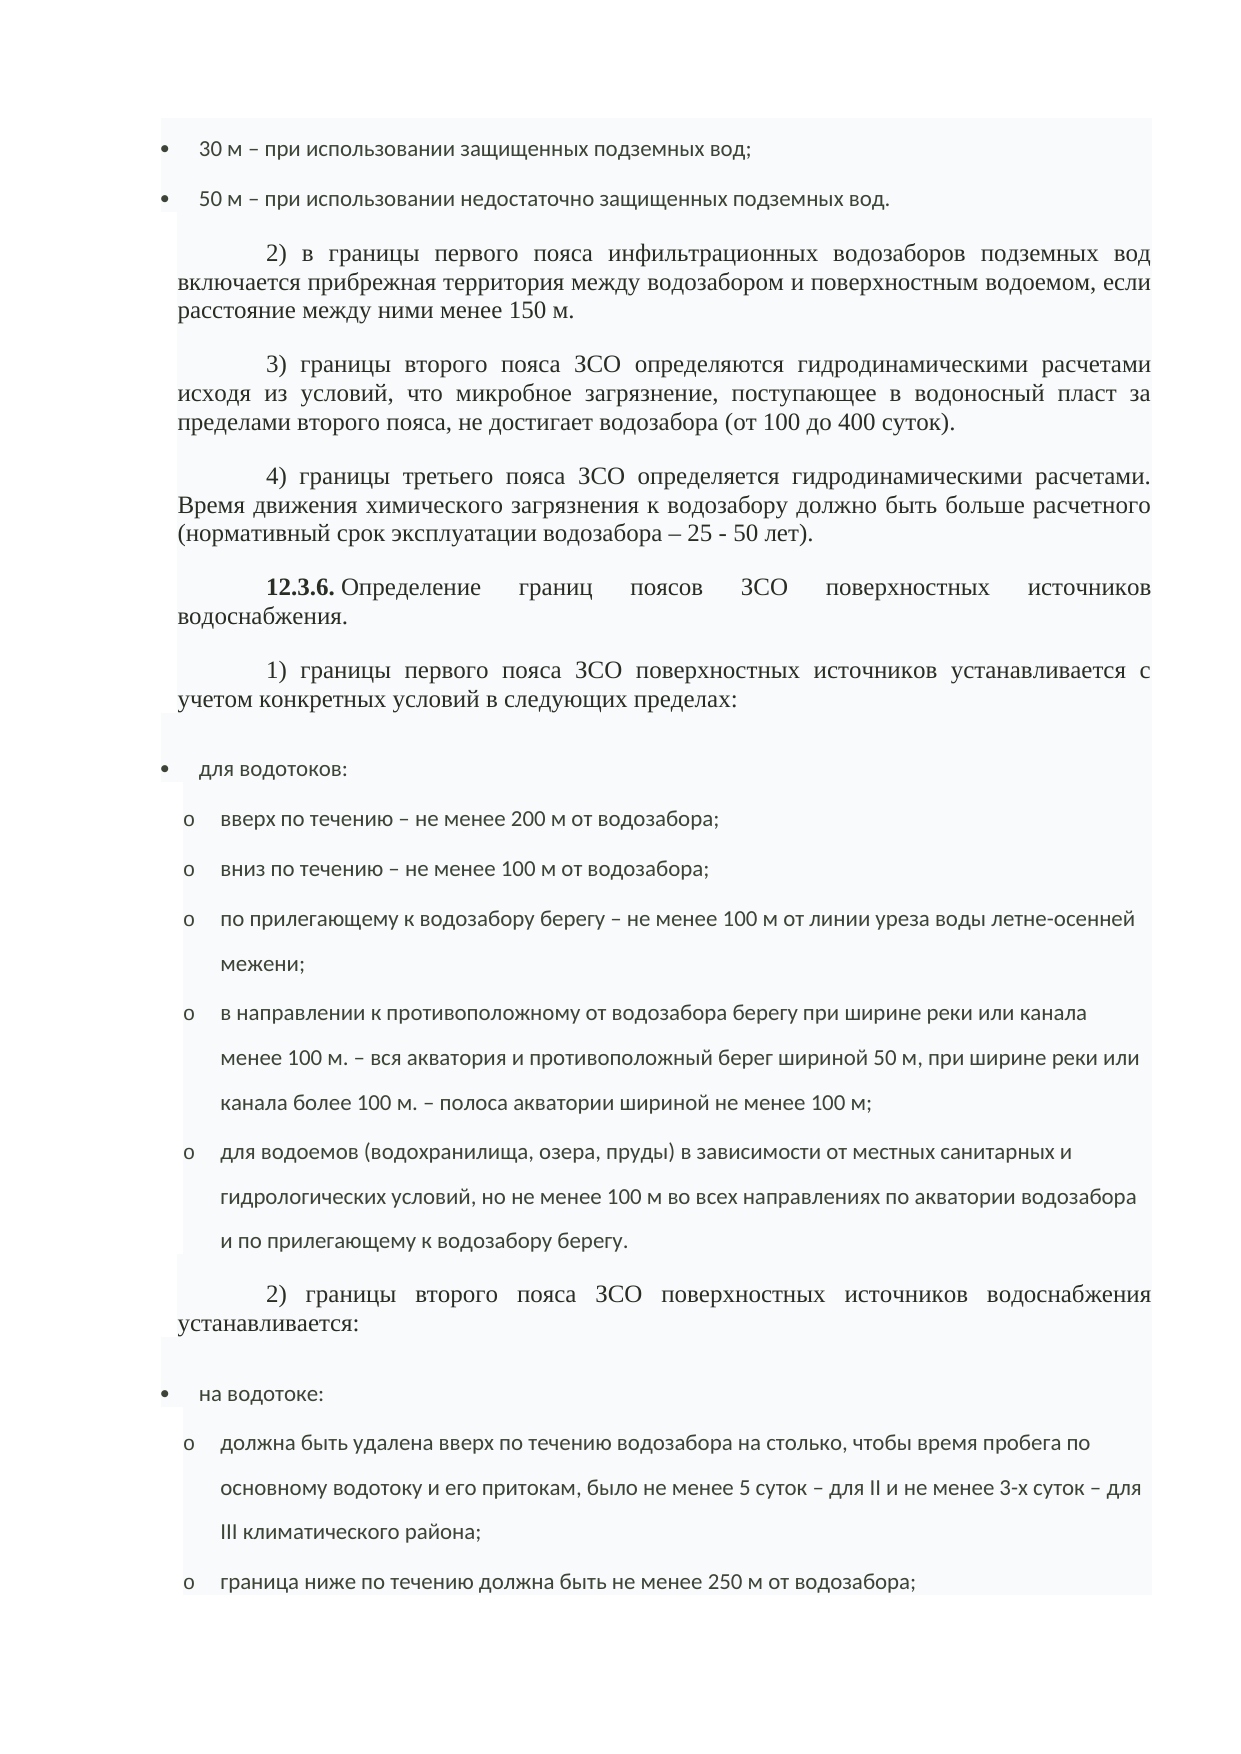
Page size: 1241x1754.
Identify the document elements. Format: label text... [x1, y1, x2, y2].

text 4) границы третьего пояса ЗСО определяется гидродинамическими расчетами. Время движения химического загрязнения к водозабору должно быть больше расчетного (нормативный срок эксплуатации водозабора – 25 - 50 лет). [177, 461, 1152, 547]
text 2) границы второго пояса ЗСО поверхностных источников водоснабжения устанавливается: [177, 1279, 1152, 1337]
list должна быть удалена вверх по течению водозабора на столько, чтобы время пробега по основному водотоку и его притокам, было не менее 5 суток – для II и не менее 3-х суток – для III климатического района; [183, 1412, 1152, 1545]
list граница ниже по течению должна быть не менее 250 м от водозабора; [183, 1551, 1152, 1595]
list вниз по течению – не менее 100 м от водозабора; [183, 838, 1152, 883]
text 12.3.6. Определение границ поясов ЗСО поверхностных источников водоснабжения. [177, 572, 1152, 630]
list вверх по течению – не менее 200 м от водозабора; [183, 788, 1152, 832]
list в направлении к противоположному от водозабора берегу при ширине реки или канала менее 100 м. – вся акватория и противоположный берег шириной 50 м, при ширине реки или канала более 100 м. – полоса акватории шириной не менее 100 м; [183, 983, 1152, 1116]
text 3) границы второго пояса ЗСО определяются гидродинамическими расчетами исходя из условий, что микробное загрязнение, поступающее в водоносный пласт за пределами второго пояса, не достигает водозабора (от 100 до 400 суток). [177, 349, 1152, 436]
list 30 м – при использовании защищенных подземных вод; [161, 118, 1152, 162]
list на водотоке: [161, 1362, 1152, 1407]
list для водотоков: [161, 738, 1152, 782]
text 2) в границы первого пояса инфильтрационных водозаборов подземных вод включается прибрежная территория между водозабором и поверхностным водоемом, если расстояние между ними менее 150 м. [177, 238, 1152, 324]
list 50 м – при использовании недостаточно защищенных подземных вод. [161, 168, 1152, 212]
list для водоемов (водохранилища, озера, пруды) в зависимости от местных санитарных и гидрологических условий, но не менее 100 м во всех направлениях по акватории водозабора и по прилегающему к водозабору берегу. [183, 1121, 1152, 1254]
list по прилегающему к водозабору берегу – не менее 100 м от линии уреза воды летне-осенней межени; [183, 888, 1152, 977]
text 1) границы первого пояса ЗСО поверхностных источников устанавливается с учетом конкретных условий в следующих пределах: [177, 655, 1152, 713]
